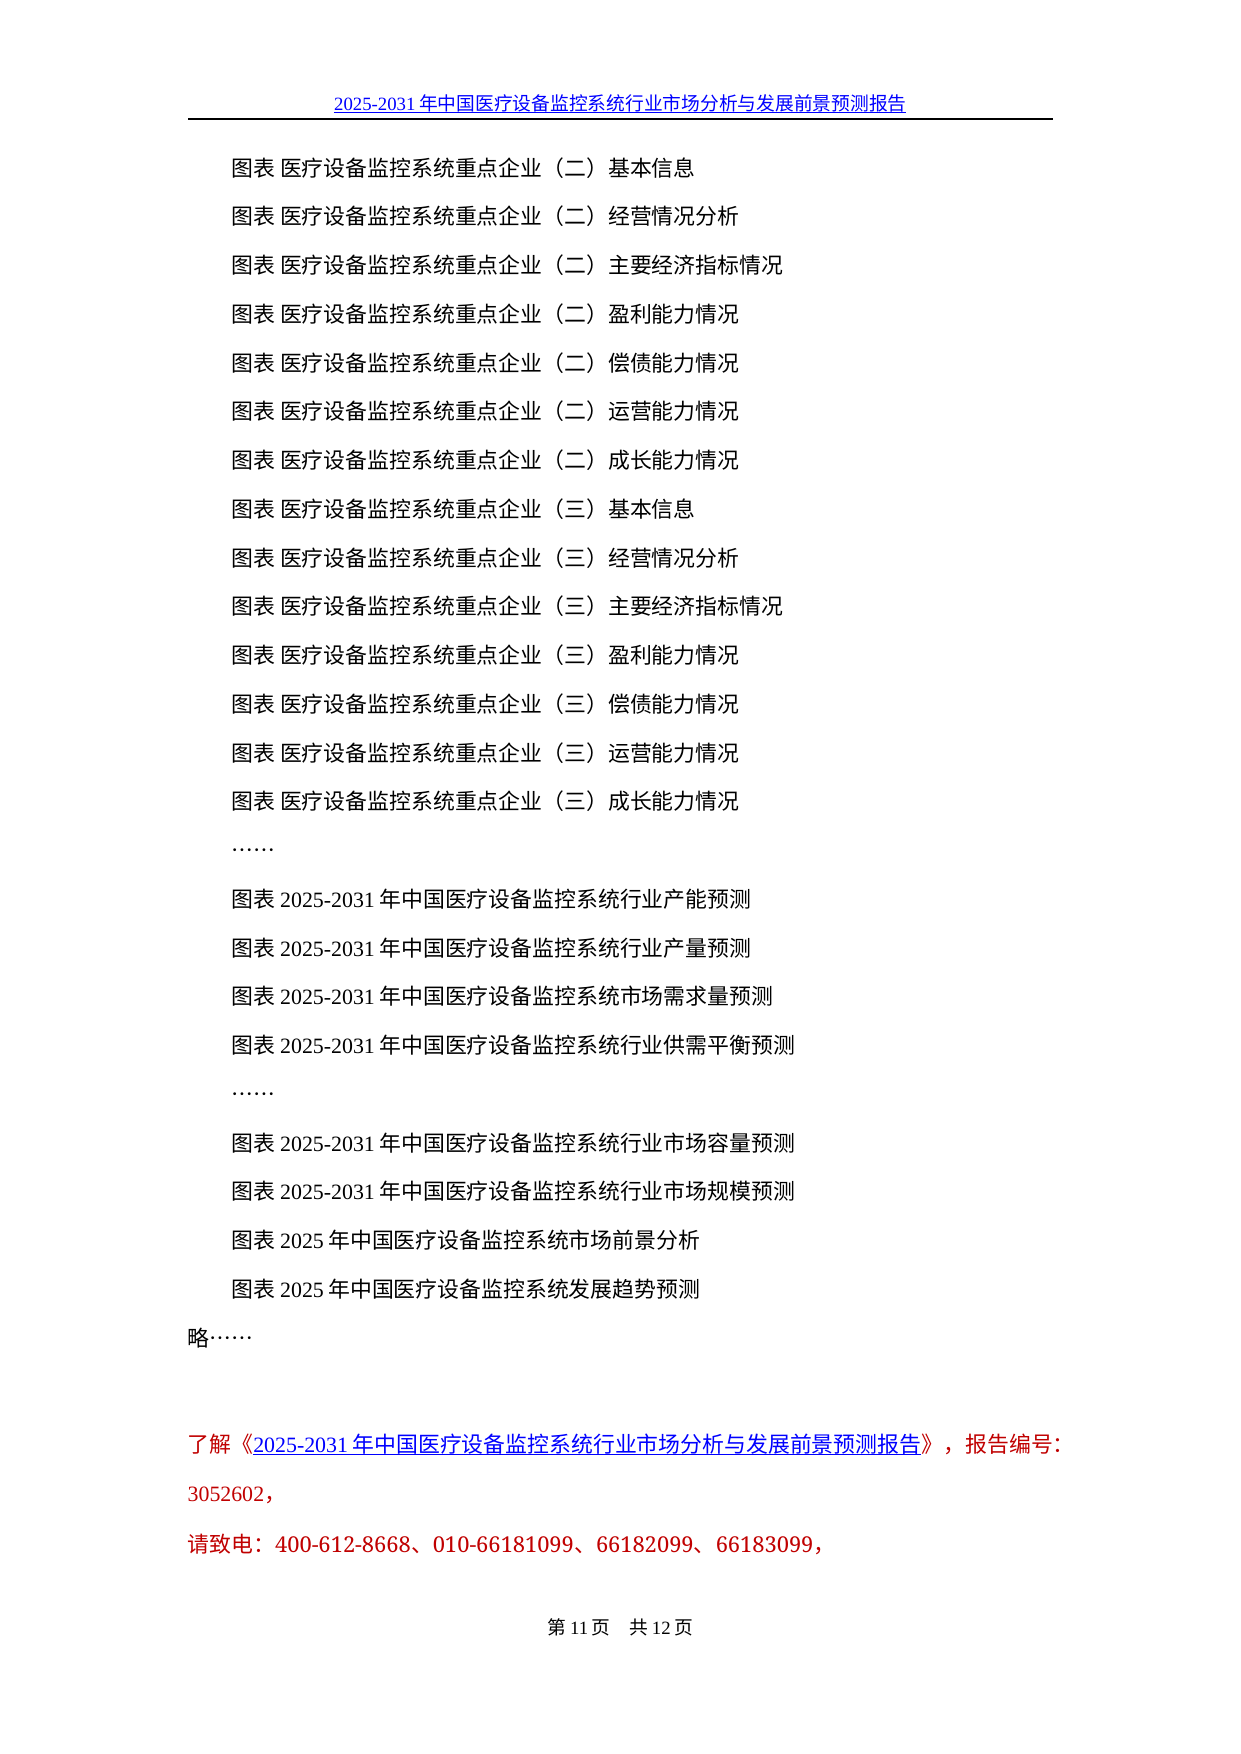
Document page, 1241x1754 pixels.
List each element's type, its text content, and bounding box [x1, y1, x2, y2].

text 请致电：400-612-8668、010-66181099、66182099、66183099， [187, 1527, 1053, 1559]
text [187, 150, 1053, 1353]
text 了解《2025-2031年中国医疗设备监控系统行业市场分析与发展前景预测报告》，报告编号：3052602， [187, 1427, 1053, 1508]
